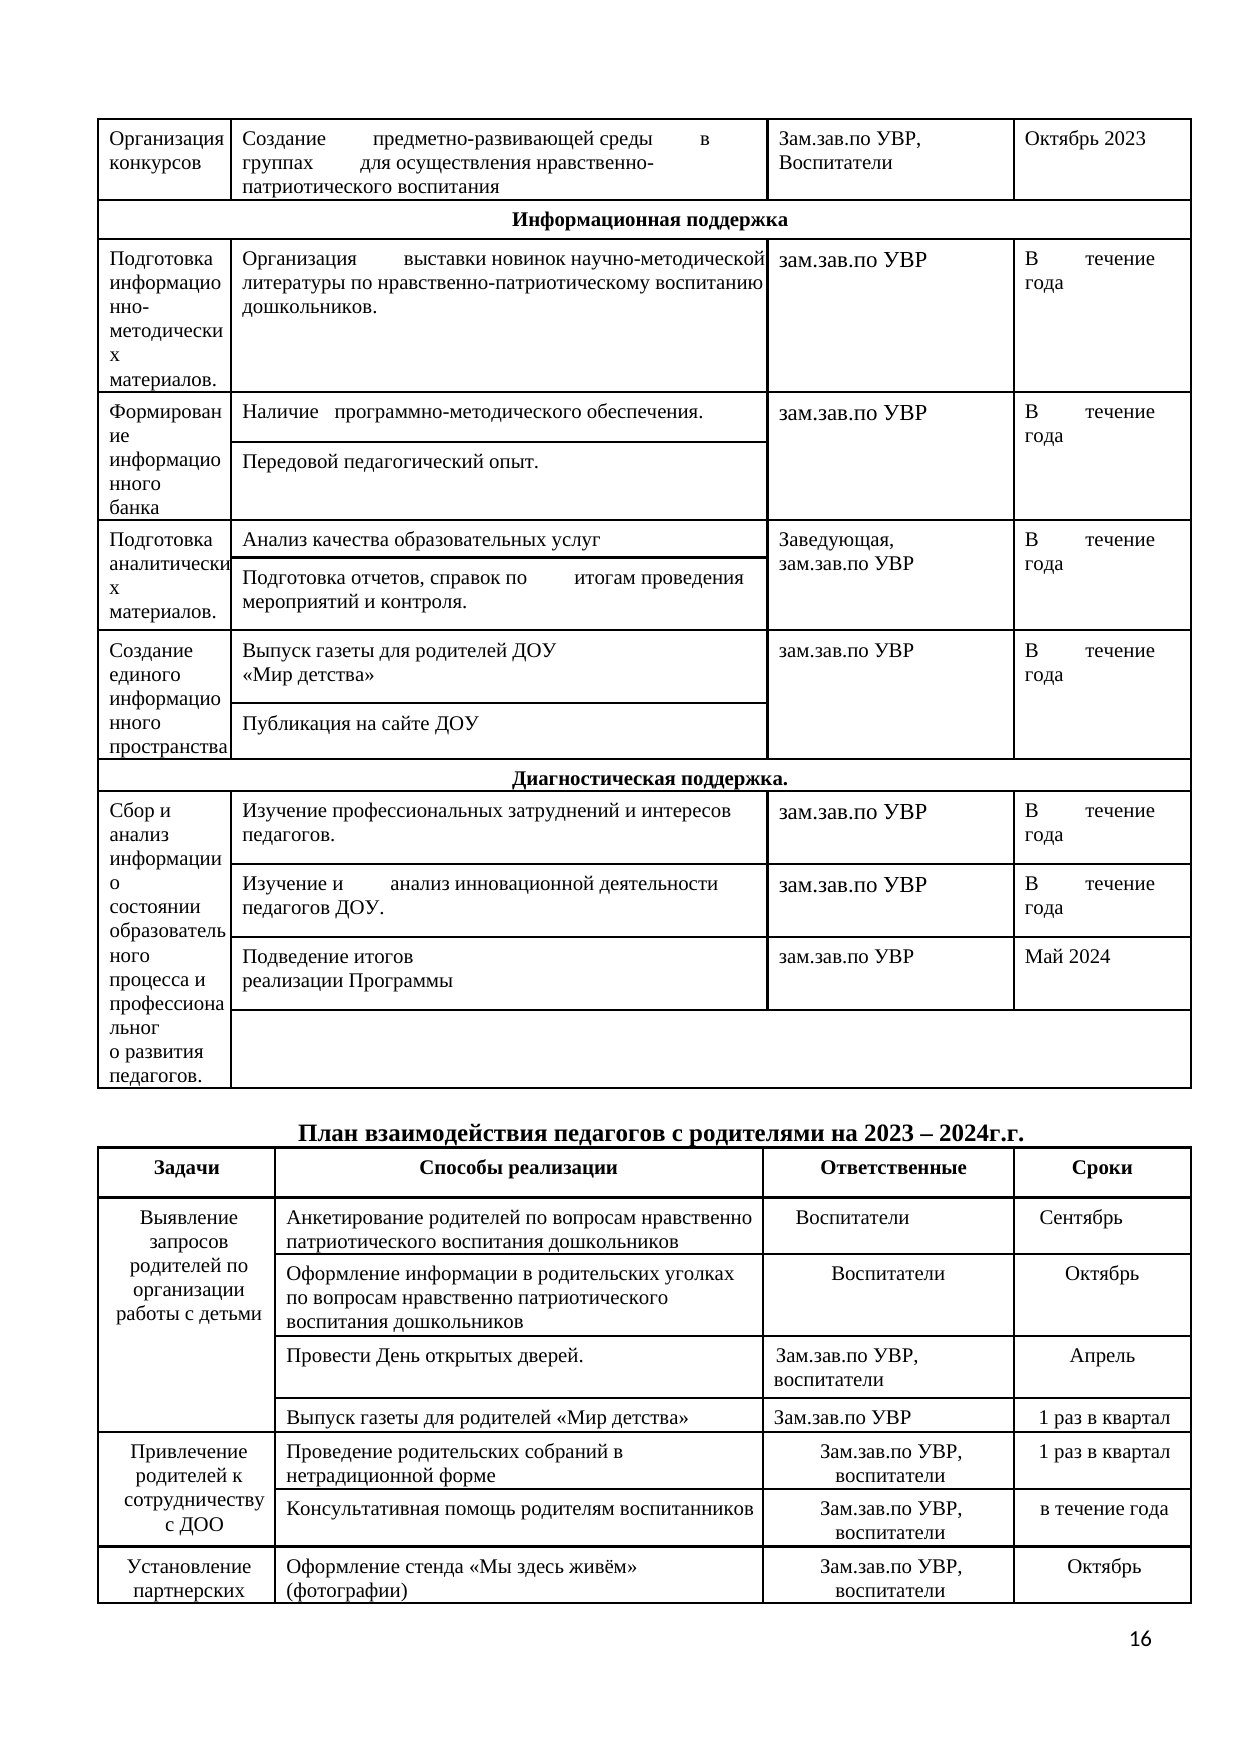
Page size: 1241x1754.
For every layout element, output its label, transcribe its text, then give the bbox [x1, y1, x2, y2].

table_cell Провести День открытых дверей. [276, 1337, 762, 1397]
table_cell Консультативная помощь родителям воспитанников [276, 1490, 762, 1545]
table_cell Организация конкурсов [99, 120, 230, 198]
table_cell Сбор и анализ информации о состоянии образовательного процесса и профессиональног о развития педагогов. [99, 792, 230, 1087]
table_cell Подготовка информационно-методических материалов. [99, 240, 230, 391]
table_cell В течение года [1015, 521, 1190, 629]
table_cell Анкетирование родителей по вопросам нравственно патриотического воспитания дошкольников [276, 1199, 762, 1253]
table_cell зам.зав.по УВР [769, 792, 1013, 863]
table_cell Изучение профессиональных затруднений и интересов педагогов. [232, 792, 766, 863]
table_header Ответственные [764, 1149, 1013, 1196]
table_cell В течение года [1015, 240, 1190, 391]
table_cell Формирование информационного банка [99, 393, 230, 519]
table_cell Октябрь [1015, 1548, 1190, 1602]
table_cell Проведение родительских собраний в нетрадиционной форме [276, 1433, 762, 1487]
table_cell Диагностическая поддержка. [99, 760, 1190, 790]
table_cell Подготовка аналитических материалов. [99, 521, 230, 629]
table_cell Воспитатели [764, 1199, 1013, 1253]
table_cell Воспитатели [764, 1255, 1013, 1335]
table_cell Передовой педагогический опыт. [232, 443, 766, 519]
table_cell Публикация на сайте ДОУ [232, 704, 766, 758]
table_cell в течение года [1015, 1490, 1190, 1545]
table_header Сроки [1015, 1149, 1190, 1196]
table_cell В течение года [1015, 865, 1190, 936]
table_cell Зам.зав.по УВР, воспитатели [764, 1490, 1013, 1545]
table_cell Апрель [1015, 1337, 1190, 1397]
table_cell Создание единого информационного пространства [99, 631, 230, 758]
table_cell Подведение итогов реализации Программы [232, 938, 766, 1009]
table_cell Создание предметно-развивающей среды в группах для осуществления нравственно-патриотического воспитания [232, 120, 766, 198]
table_cell Анализ качества образовательных услуг [232, 521, 766, 556]
table_cell Заведующая, зам.зав.по УВР [769, 521, 1013, 629]
table_cell Октябрь 2023 [1015, 120, 1190, 198]
table_cell В течение года [1015, 631, 1190, 758]
table_cell зам.зав.по УВР [769, 865, 1013, 936]
table_cell Организация выставки новинок научно-методической литературы по нравственно-патриотическому воспитанию дошкольников. [232, 240, 766, 391]
table_cell Оформление информации в родительских уголках по вопросам нравственно патриотического воспитания дошкольников [276, 1255, 762, 1335]
table_cell Зам.зав.по УВР [764, 1399, 1013, 1431]
table_cell Подготовка отчетов, справок по итогам проведения мероприятий и контроля. [232, 559, 766, 629]
table_cell Изучение и анализ инновационной деятельности педагогов ДОУ. [232, 865, 766, 936]
table_cell В течение года [1015, 393, 1190, 519]
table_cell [764, 1548, 1013, 1602]
table_cell Наличие программно-методического обеспечения. [232, 393, 766, 441]
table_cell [99, 1548, 274, 1602]
table_cell Зам.зав.по УВР, воспитатели [764, 1433, 1013, 1487]
table_cell зам.зав.по УВР [769, 938, 1013, 1009]
table_cell Май 2024 [1015, 938, 1190, 1009]
table_cell Информационная поддержка [99, 201, 1190, 238]
table_cell Сентябрь [1015, 1199, 1190, 1253]
table_cell Выпуск газеты для родителей «Мир детства» [276, 1399, 762, 1431]
table_cell Оформление стенда «Мы здесь живём» (фотографии) [276, 1548, 762, 1602]
table_cell зам.зав.по УВР [769, 631, 1013, 758]
text План взаимодействия педагогов с родителями на 2023 – 2024г.г. [177, 1118, 1145, 1146]
table_cell Выпуск газеты для родителей ДОУ «Мир детства» [232, 631, 766, 702]
table_cell 1 раз в квартал [1015, 1399, 1190, 1431]
table_header Задачи [99, 1149, 274, 1196]
table_cell Зам.зав.по УВР, воспитатели [764, 1337, 1013, 1397]
table_cell зам.зав.по УВР [769, 393, 1013, 519]
table_cell Выявление запросов родителей по организации работы с детьми [99, 1199, 274, 1431]
table_cell Октябрь [1015, 1255, 1190, 1335]
table_cell В течение года [1015, 792, 1190, 863]
table_cell [232, 1011, 1190, 1087]
table_header Способы реализации [276, 1149, 762, 1196]
table_cell Привлечение родителей к сотрудничеству с ДОО [99, 1433, 274, 1545]
table_cell Зам.зав.по УВР, Воспитатели [769, 120, 1013, 198]
table_cell 1 раз в квартал [1015, 1433, 1190, 1487]
table_cell зам.зав.по УВР [769, 240, 1013, 391]
